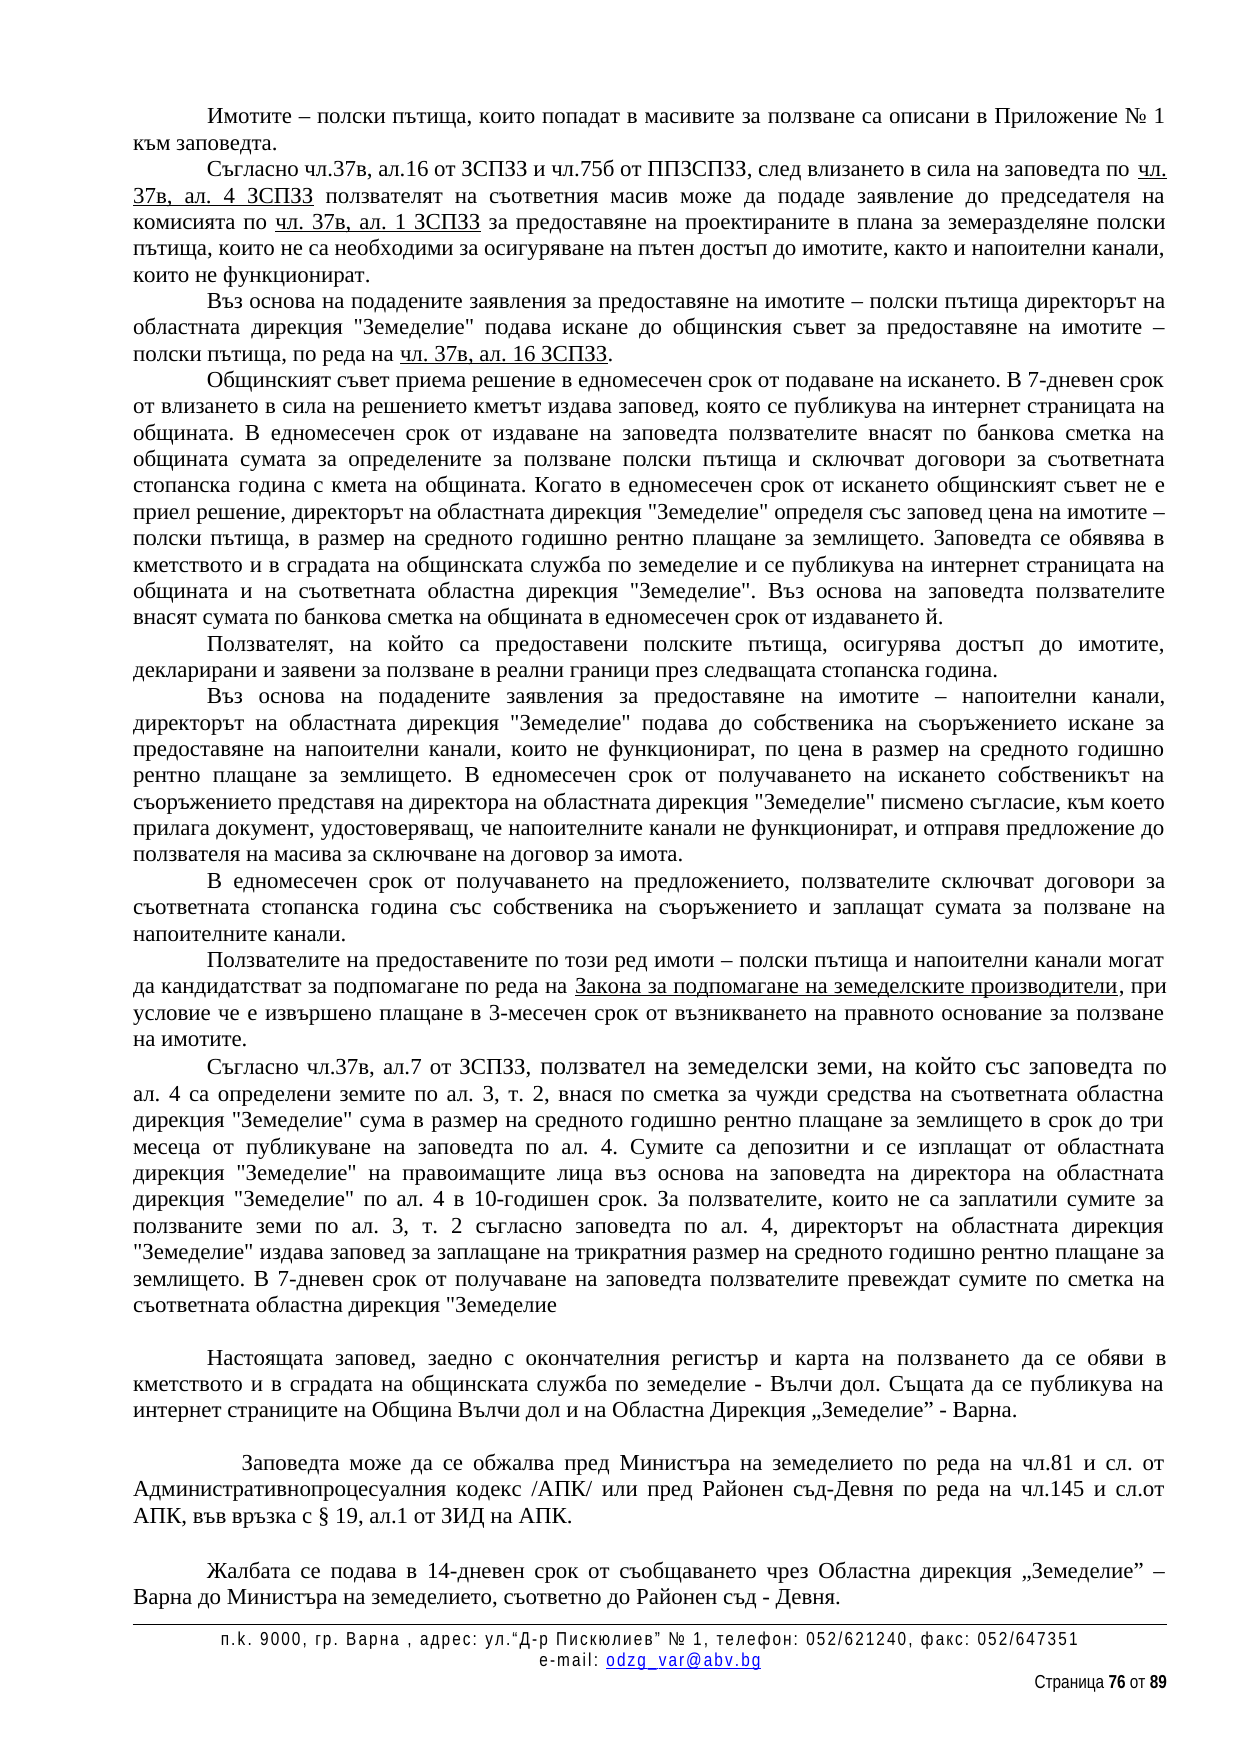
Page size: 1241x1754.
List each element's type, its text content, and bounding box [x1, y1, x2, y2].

text Въз основа на подадените заявления за предоставяне на имотите – напоителни канали, директорът на областната дирекция "Земеделие" подава до собственика на съоръжението искане за предоставяне на напоителни канали, които не функционират, по цена в размер на средното годишно рентно плащане за землището. В едномесечен срок от получаването на искането собственикът на съоръжението представя на директора на областната дирекция "Земеделие" писмено съгласие, към което прилага документ, удостоверяващ, че напоителните канали не функционират, и отправя предложение до ползвателя на масива за сключване на договор за имота. [133, 682, 1167, 867]
text Ползвателите на предоставените по този ред имоти – полски пътища и напоителни канали могат да кандидатстват за подпомагане по реда на Закона за подпомагане на земеделските производители, при условие че е извършено плащане в 3-месечен срок от възникването на правното основание за ползване на имотите. [133, 946, 1167, 1051]
text Ползвателят, на който са предоставени полските пътища, осигурява достъп до имотите, декларирани и заявени за ползване в реални граници през следващата стопанска година. [133, 630, 1167, 682]
text Имотите – полски пътища, които попадат в масивите за ползване са описани в Приложение № 1 към заповедта. [133, 103, 1167, 155]
text Заповедта може да се обжалва пред Министъра на земеделието по реда на чл.81 и сл. от Административнопроцесуалния кодекс /АПК/ или пред Районен съд-Девня по реда на чл.145 и сл.от АПК, във връзка с § 19, ал.1 от ЗИД на АПК. [133, 1449, 1167, 1528]
text Съгласно чл.37в, ал.7 от ЗСПЗЗ, ползвател на земеделски земи, на който със заповедта по ал. 4 са определени земите по ал. 3, т. 2, внася по сметка за чужди средства на съответната областна дирекция "Земеделие" сума в размер на средното годишно рентно плащане за землището в срок до три месеца от публикуване на заповедта по ал. 4. Сумите са депозитни и се изплащат от областната дирекция "Земеделие" на правоимащите лица въз основа на заповедта на директора на областната дирекция "Земеделие" по ал. 4 в 10-годишен срок. За ползвателите, които не са заплатили сумите за ползваните земи по ал. 3, т. 2 съгласно заповедта по ал. 4, директорът на областната дирекция "Земеделие" издава заповед за заплащане на трикратния размер на средното годишно рентно плащане за землището. В 7-дневен срок от получаване на заповедта ползвателите превеждат сумите по сметка на съответната областна дирекция "Земеделие [133, 1051, 1167, 1317]
text Жалбата се подава в 14-дневен срок от съобщаването чрез Областна дирекция „Земеделие” – Варна до Министъра на земеделието, съответно до Районен съд - Девня. [133, 1557, 1167, 1609]
text Общинският съвет приема решение в едномесечен срок от подаване на искането. В 7-дневен срок от влизането в сила на решението кметът издава заповед, която се публикува на интернет страницата на общината. В едномесечен срок от издаване на заповедта ползвателите внасят по банкова сметка на общината сумата за определените за ползване полски пътища и сключват договори за съответната стопанска година с кмета на общината. Когато в едномесечен срок от искането общинският съвет не е приел решение, директорът на областната дирекция "Земеделие" определя със заповед цена на имотите – полски пътища, в размер на средното годишно рентно плащане за землището. Заповедта се обявява в кметството и в сградата на общинската служба по земеделие и се публикува на интернет страницата на общината и на съответната областна дирекция "Земеделие". Въз основа на заповедта ползвателите внасят сумата по банкова сметка на общината в едномесечен срок от издаването й. [133, 366, 1167, 630]
text Въз основа на подадените заявления за предоставяне на имотите – полски пътища директорът на областната дирекция "Земеделие" подава искане до общинския съвет за предоставяне на имотите – полски пътища, по реда на чл. 37в, ал. 16 ЗСПЗЗ. [133, 287, 1167, 366]
text Съгласно чл.37в, ал.16 от ЗСПЗЗ и чл.75б от ППЗСПЗЗ, след влизането в сила на заповедта по чл. 37в, ал. 4 ЗСПЗЗ ползвателят на съответния масив може да подаде заявление до председателя на комисията по чл. 37в, ал. 1 ЗСПЗЗ за предоставяне на проектираните в плана за земеразделяне полски пътища, които не са необходими за осигуряване на пътен достъп до имотите, както и напоителни канали, които не функционират. [133, 155, 1167, 287]
text В едномесечен срок от получаването на предложението, ползвателите сключват договори за съответната стопанска година със собственика на съоръжението и заплащат сумата за ползване на напоителните канали. [133, 867, 1167, 946]
text Настоящата заповед, заедно с окончателния регистър и карта на ползването да се обяви в кметството и в сградата на общинската служба по земеделие - Вълчи дол. Същата да се публикува на интернет страниците на Община Вълчи дол и на Областна Дирекция „Земеделие” - Варна. [133, 1344, 1167, 1423]
